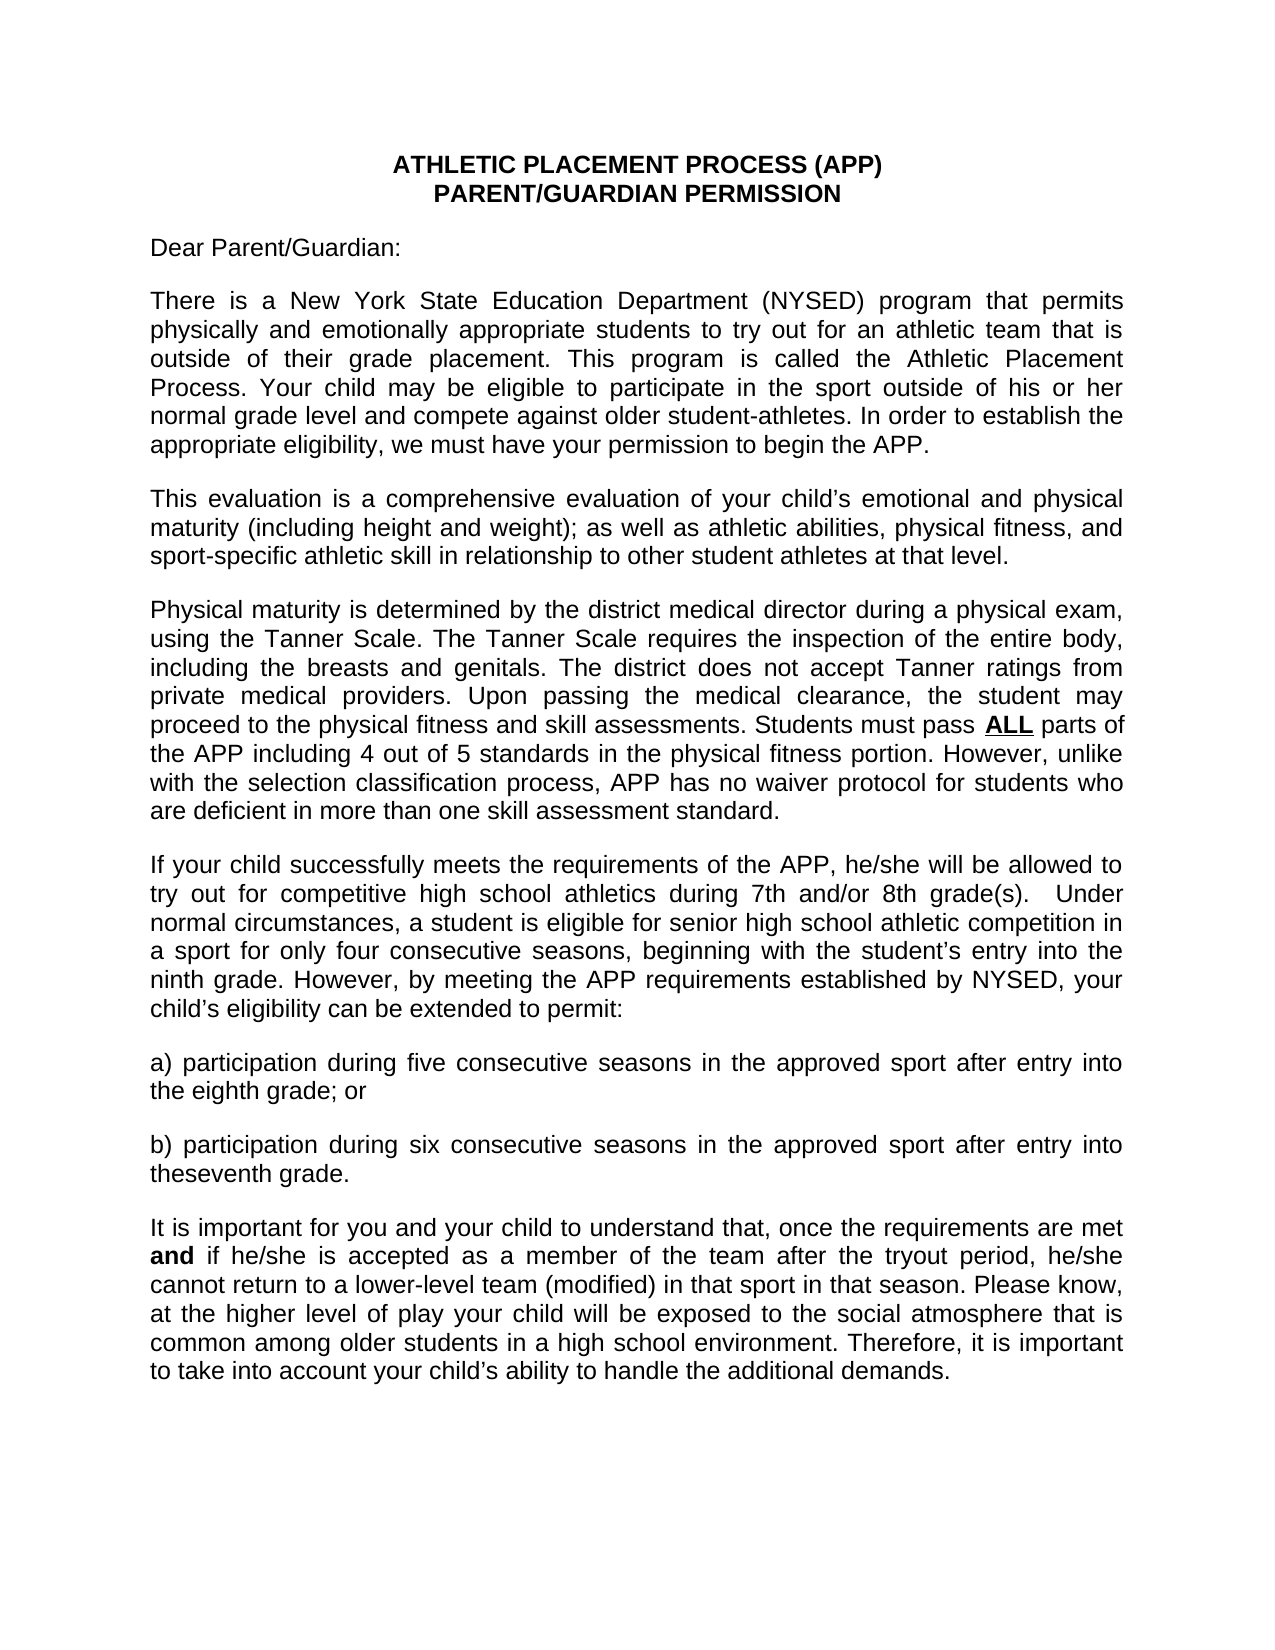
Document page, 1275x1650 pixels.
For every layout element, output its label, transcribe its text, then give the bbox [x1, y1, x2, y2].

text Dear Parent/Guardian: [150, 232, 1125, 261]
text ATHLETIC PLACEMENT PROCESS (APP) [150, 150, 1125, 179]
text a) participation during five consecutive seasons in the approved sport after entry into the eighth grade; or [150, 1047, 1125, 1105]
text It is important for you and your child to understand that, once the requirements are met and if he/she is accepted as a member of the team after the tryout period, he/she cannot return to a lower-level team (modified) in that sport in that season. Please know, at the higher level of play your child will be exposed to the social atmosphere that is common among older students in a high school environment. Therefore, it is important to take into account your child’s ability to handle the additional demands. [150, 1212, 1125, 1385]
text PARENT/GUARDIAN PERMISSION [150, 179, 1125, 207]
text b) participation during six consecutive seasons in the approved sport after entry into theseventh grade. [150, 1130, 1125, 1187]
text There is a New York State Education Department (NYSED) program that permits physically and emotionally appropriate students to try out for an athletic team that is outside of their grade placement. This program is called the Athletic Placement Process. Your child may be eligible to participate in the sport outside of his or her normal grade level and compete against older student-athletes. In order to establish the appropriate eligibility, we must have your permission to begin the APP. [150, 286, 1125, 459]
text If your child successfully meets the requirements of the APP, he/she will be allowed to try out for competitive high school athletics during 7th and/or 8th grade(s). Under normal circumstances, a student is eligible for senior high school athletic competition in a sport for only four consecutive seasons, beginning with the student’s entry into the ninth grade. However, by meeting the APP requirements established by NYSED, your child’s eligibility can be extended to permit: [150, 850, 1125, 1022]
text This evaluation is a comprehensive evaluation of your child’s emotional and physical maturity (including height and weight); as well as athletic abilities, physical fitness, and sport-specific athletic skill in relationship to other student athletes at that level. [150, 484, 1125, 570]
text Physical maturity is determined by the district medical director during a physical exam, using the Tanner Scale. The Tanner Scale requires the inspection of the entire body, including the breasts and genitals. The district does not accept Tanner ratings from private medical providers. Upon passing the medical clearance, the student may proceed to the physical fitness and skill assessments. Students must pass ALL parts of the APP including 4 out of 5 standards in the physical fitness portion. However, unlike with the selection classification process, APP has no waiver protocol for students who are deficient in more than one skill assessment standard. [150, 595, 1125, 825]
